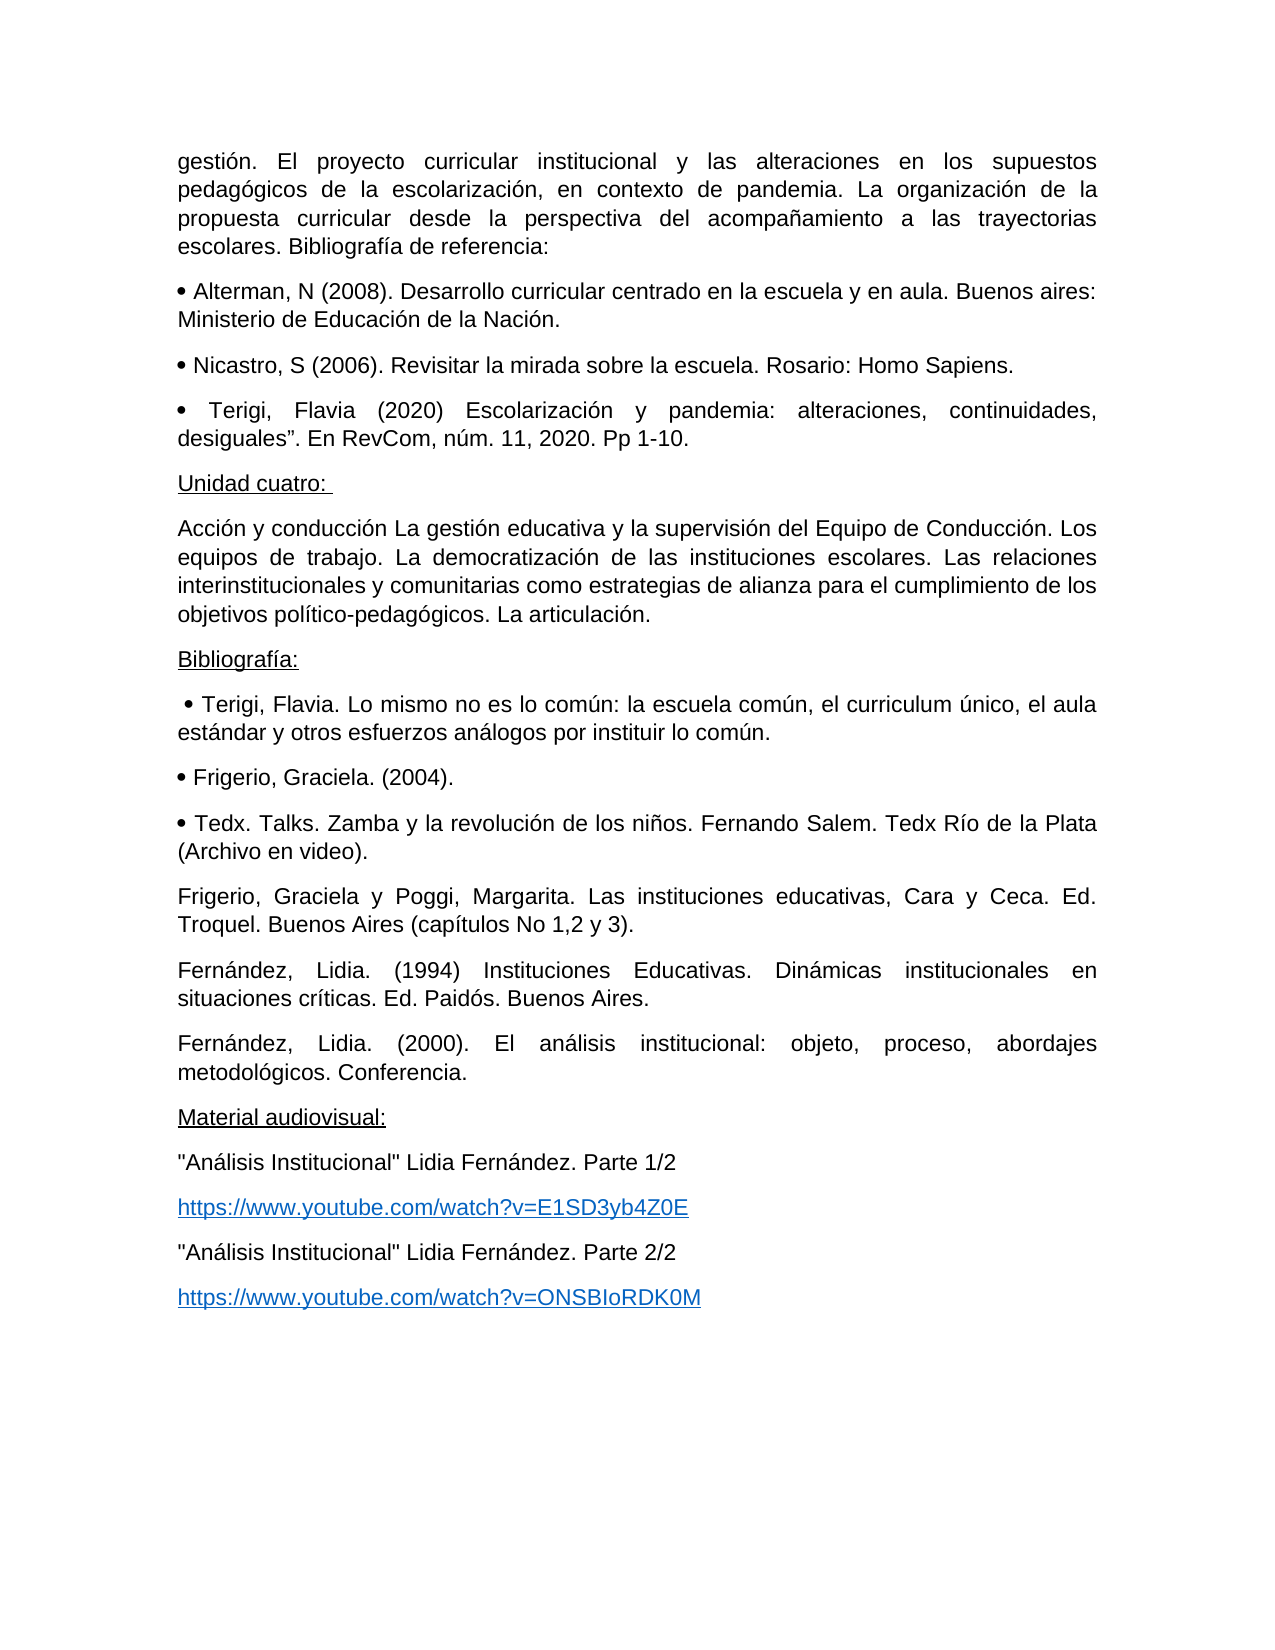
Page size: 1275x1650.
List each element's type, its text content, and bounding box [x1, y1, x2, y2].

text Terigi, Flavia. Lo mismo no es lo común: la escuela común, el curriculum único, el aula estándar y otros esfuerzos análogos por instituir lo común. [177, 691, 1098, 746]
text Alterman, N (2008). Desarrollo curricular centrado en la escuela y en aula. Buenos aires: Ministerio de Educación de la Nación. [177, 278, 1098, 333]
text Frigerio, Graciela y Poggi, Margarita. Las instituciones educativas, Cara y Ceca. Ed. Troquel. Buenos Aires (capítulos No 1,2 y 3). [177, 883, 1098, 938]
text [177, 148, 1098, 259]
text Bibliografía: [177, 646, 1098, 672]
text "Análisis Institucional" Lidia Fernández. Parte 2/2 [177, 1239, 1098, 1265]
text https://www.youtube.com/watch?v=ONSBIoRDK0M [177, 1284, 1098, 1310]
text Fernández, Lidia. (2000). El análisis institucional: objeto, proceso, abordajes metodológicos. Conferencia. [177, 1030, 1098, 1085]
text Unidad cuatro: [177, 470, 1098, 497]
text Terigi, Flavia (2020) Escolarización y pandemia: alteraciones, continuidades, desiguales”. En RevCom, núm. 11, 2020. Pp 1-10. [177, 397, 1098, 451]
text Nicastro, S (2006). Revisitar la mirada sobre la escuela. Rosario: Homo Sapiens. [177, 352, 1098, 378]
text Material audiovisual: [177, 1104, 1098, 1130]
text Frigerio, Graciela. (2004). [177, 764, 1098, 791]
text Tedx. Talks. Zamba y la revolución de los niños. Fernando Salem. Tedx Río de la Plata (Archivo en video). [177, 809, 1098, 864]
text "Análisis Institucional" Lidia Fernández. Parte 1/2 [177, 1149, 1098, 1175]
text Fernández, Lidia. (1994) Instituciones Educativas. Dinámicas institucionales en situaciones críticas. Ed. Paidós. Buenos Aires. [177, 957, 1098, 1011]
text Acción y conducción La gestión educativa y la supervisión del Equipo de Conducción. Los equipos de trabajo. La democratización de las instituciones escolares. Las relaciones interinstitucionales y comunitarias como estrategias de alianza para el cumplimiento de los objetivos político-pedagógicos. La articulación. [177, 515, 1098, 627]
text https://www.youtube.com/watch?v=E1SD3yb4Z0E [177, 1194, 1098, 1220]
